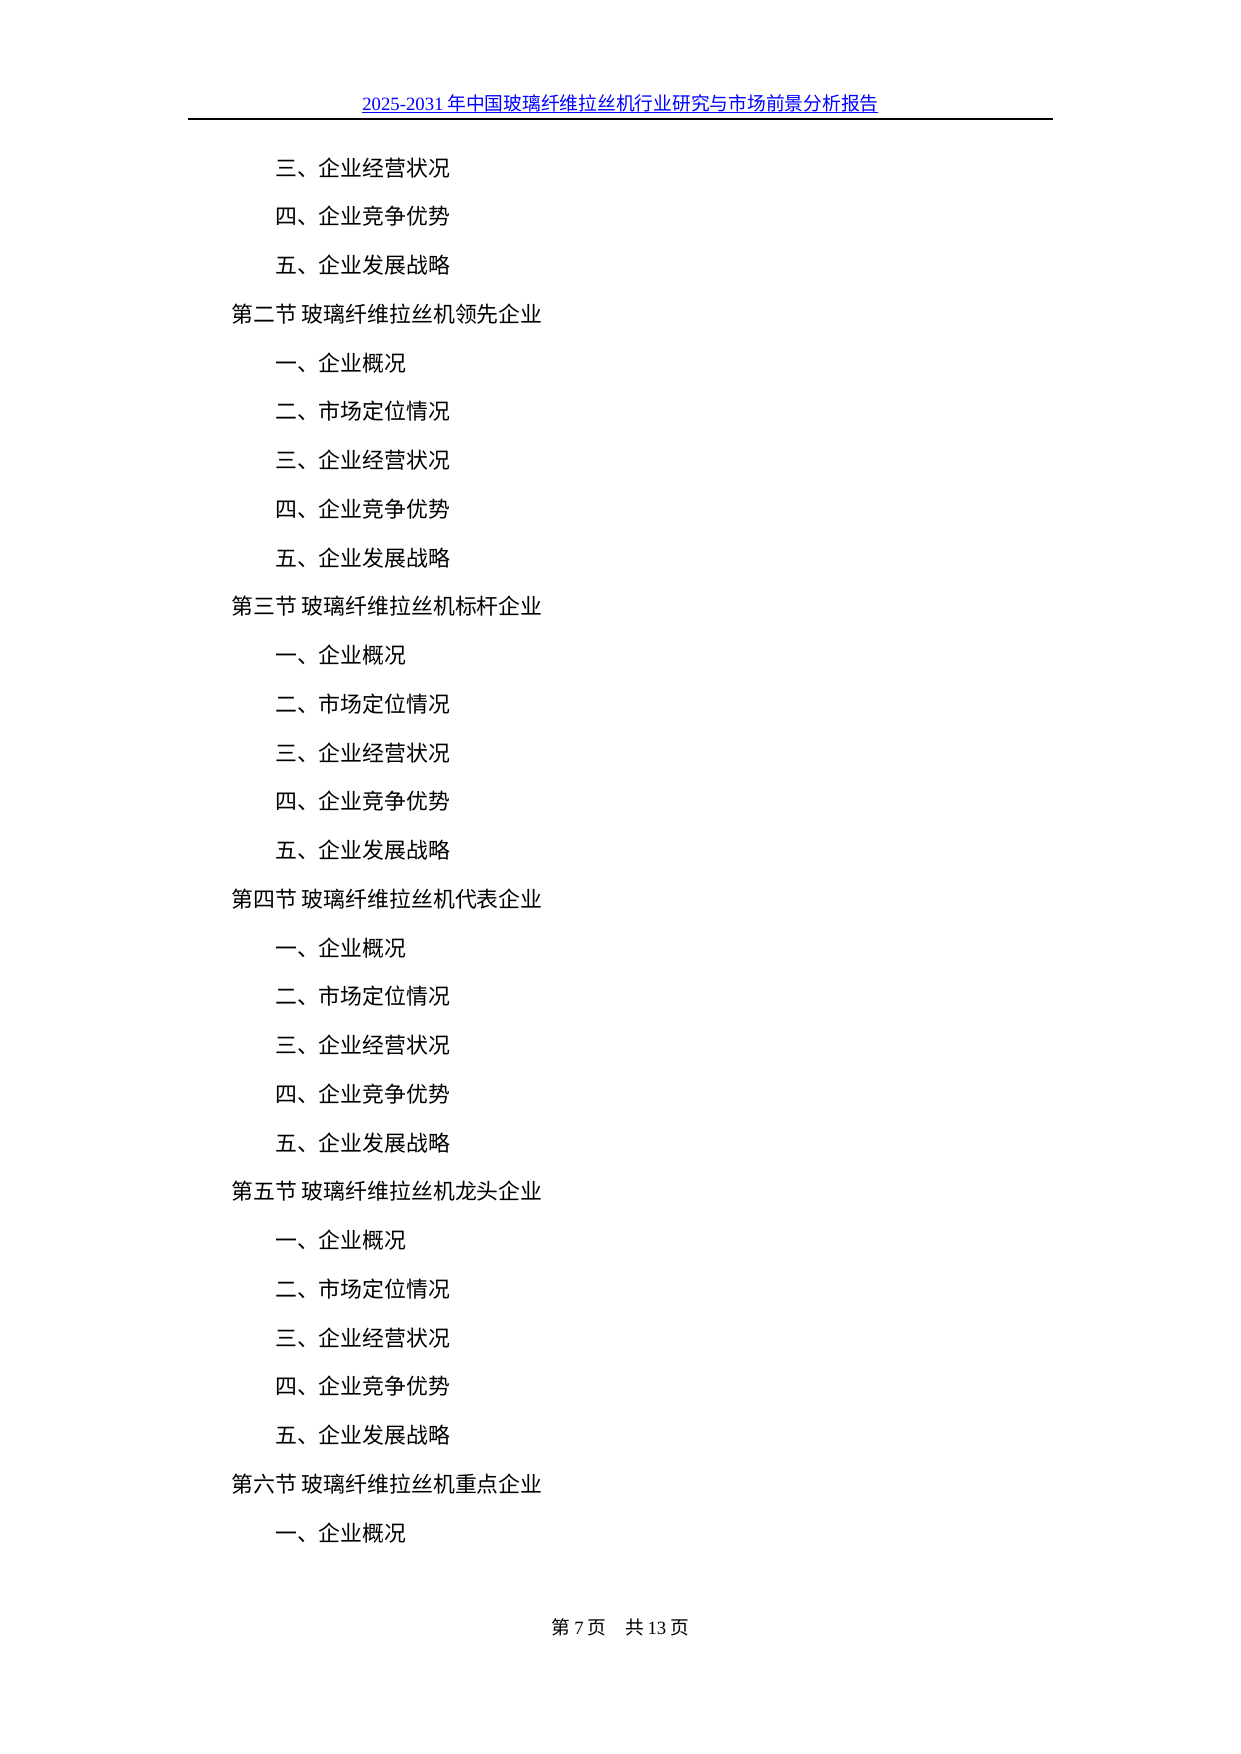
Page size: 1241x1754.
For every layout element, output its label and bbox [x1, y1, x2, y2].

text [187, 150, 1053, 1548]
